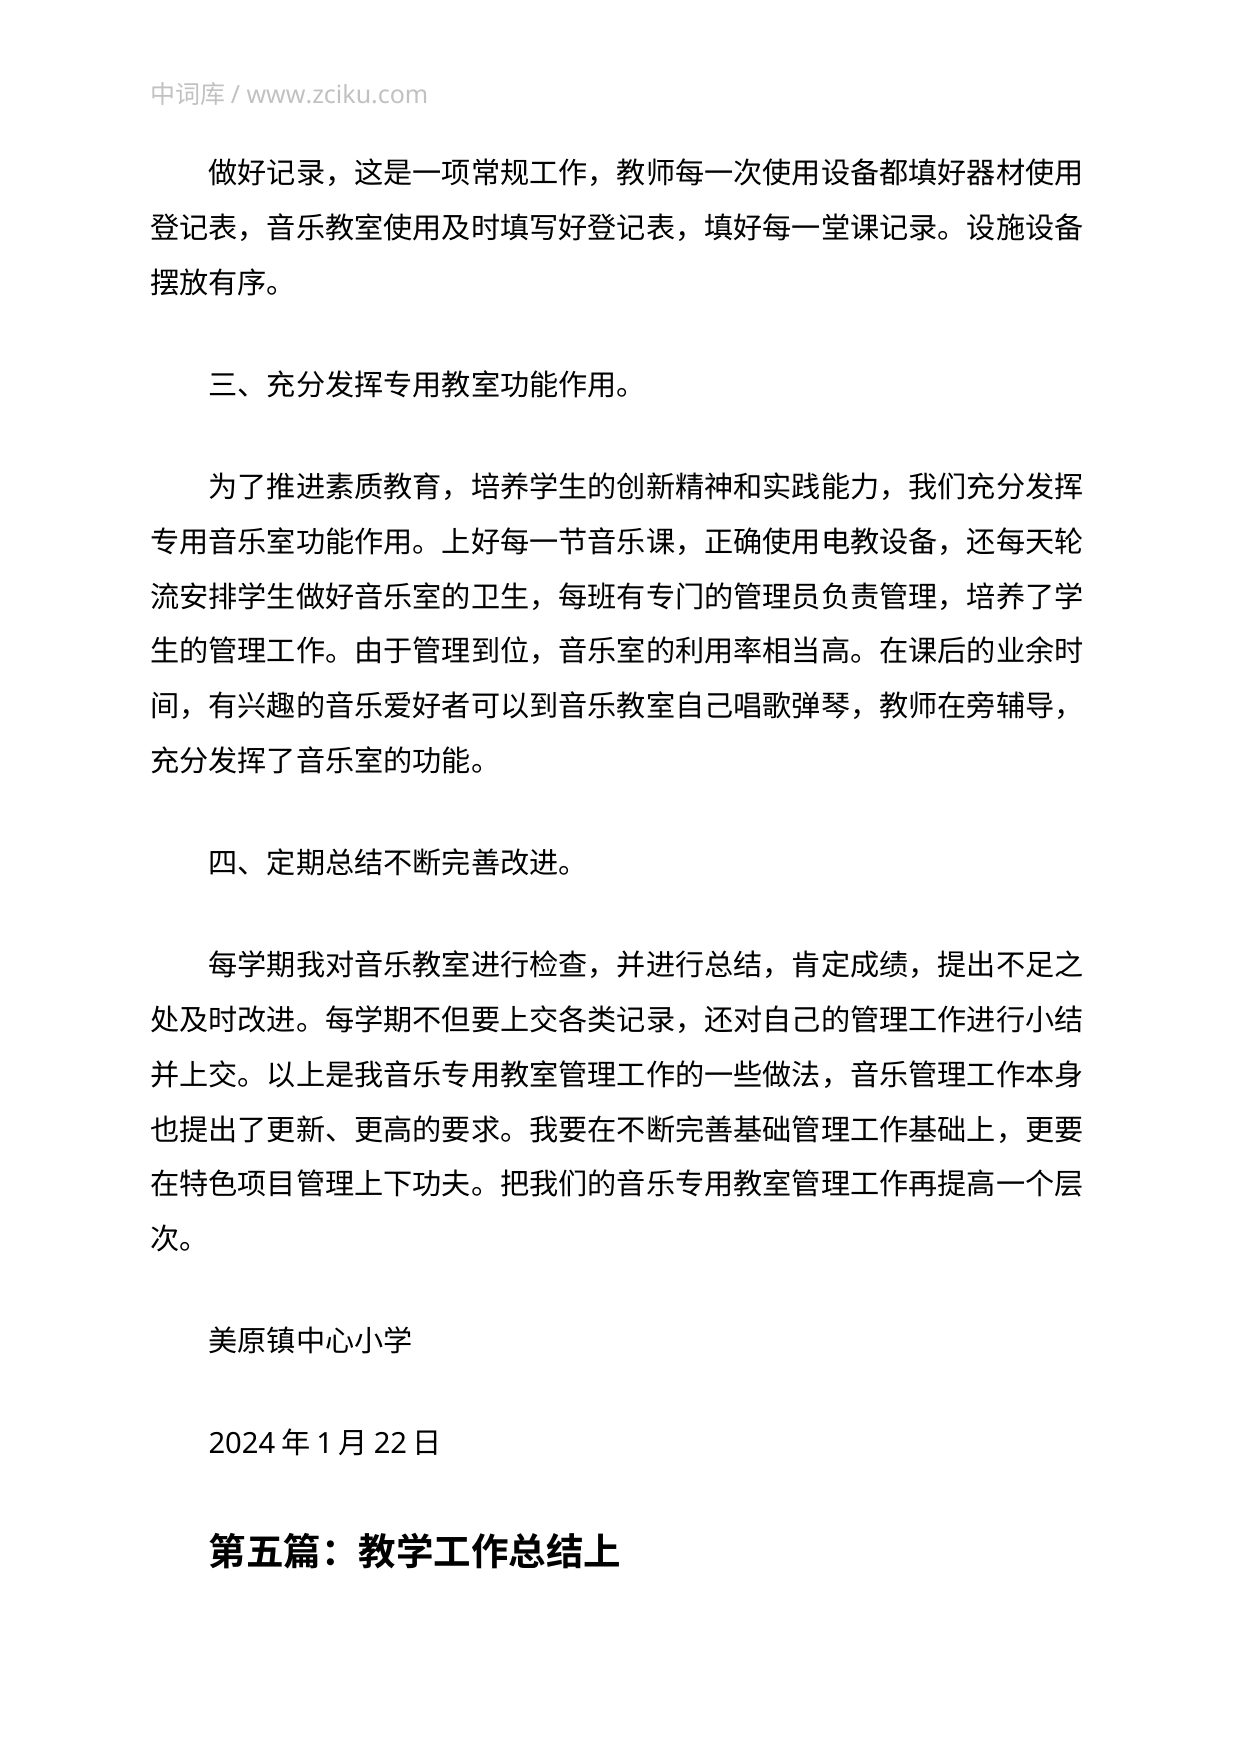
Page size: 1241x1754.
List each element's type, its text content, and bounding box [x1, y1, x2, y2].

text 为了推进素质教育，培养学生的创新精神和实践能力，我们充分发挥专用音乐室功能作用。上好每一节音乐课，正确使用电教设备，还每天轮流安排学生做好音乐室的卫生，每班有专门的管理员负责管理，培养了学生的管理工作。由于管理到位，音乐室的利用率相当高。在课后的业余时间，有兴趣的音乐爱好者可以到音乐教室自己唱歌弹琴，教师在旁辅导，充分发挥了音乐室的功能。 [150, 463, 1090, 780]
text 2024年1月22日 [150, 1419, 1090, 1462]
text 四、定期总结不断完善改进。 [150, 839, 1090, 882]
text 三、充分发挥专用教室功能作用。 [150, 362, 1090, 404]
text 每学期我对音乐教室进行检查，并进行总结，肯定成绩，提出不足之处及时改进。每学期不但要上交各类记录，还对自己的管理工作进行小结并上交。以上是我音乐专用教室管理工作的一些做法，音乐管理工作本身也提出了更新、更高的要求。我要在不断完善基础管理工作基础上，更要在特色项目管理上下功夫。把我们的音乐专用教室管理工作再提高一个层次。 [150, 941, 1090, 1258]
text 做好记录，这是一项常规工作，教师每一次使用设备都填好器材使用登记表，音乐教室使用及时填写好登记表，填好每一堂课记录。设施设备摆放有序。 [150, 150, 1090, 302]
text 美原镇中心小学 [150, 1318, 1090, 1360]
text 第五篇：教学工作总结上 [150, 1521, 1090, 1576]
